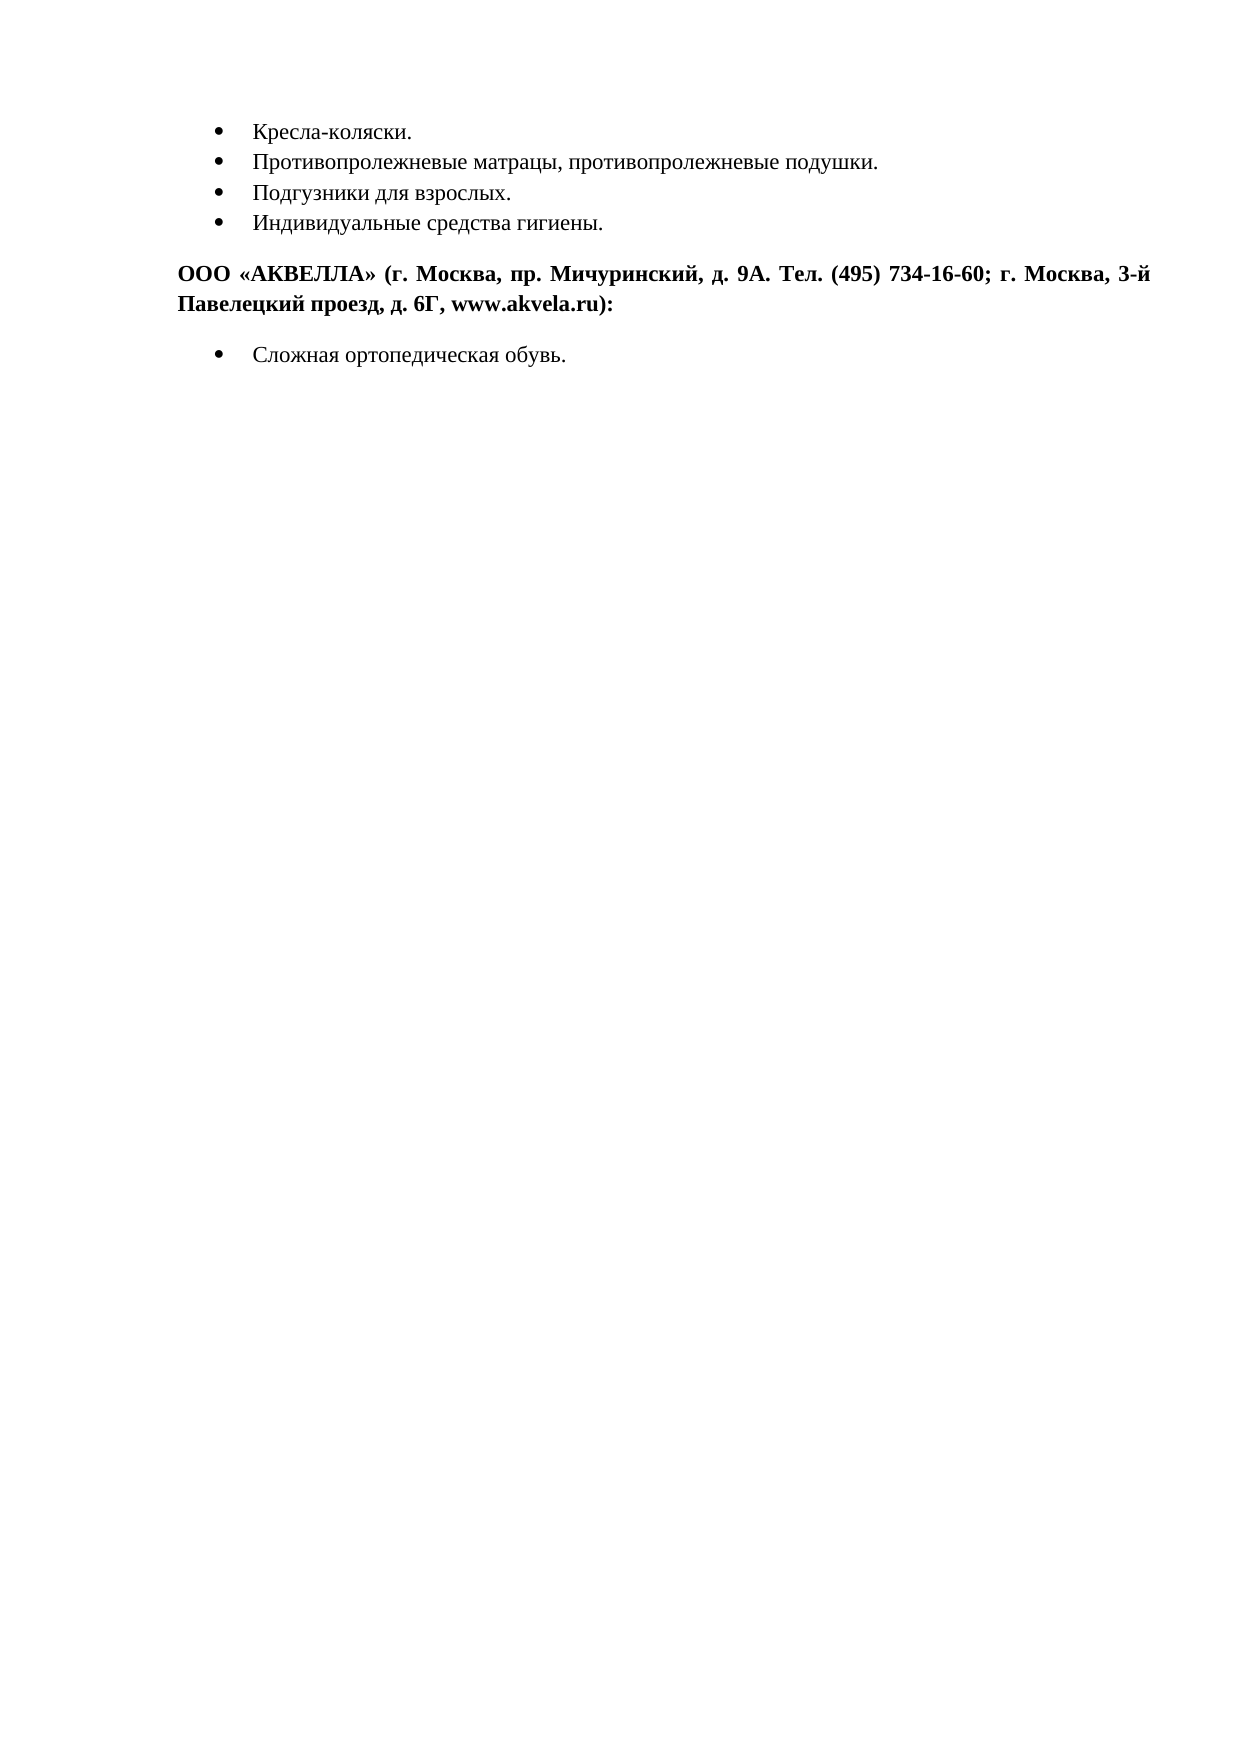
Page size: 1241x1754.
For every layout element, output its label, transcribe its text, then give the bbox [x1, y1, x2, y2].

list Подгузники для взрослых. [215, 178, 1152, 205]
list Сложная ортопедическая обувь. [215, 341, 1152, 367]
list Индивидуальные средства гигиены. [215, 209, 1152, 235]
list Кресла-коляски. [215, 118, 1152, 144]
list Противопролежневые матрацы, противопролежневые подушки. [215, 148, 1152, 175]
text ООО «АКВЕЛЛА» (г. Москва, пр. Мичуринский, д. 9А. Тел. (495) 734-16-60; г. Москва, 3-й Павелецкий проезд, д. 6Г, www.akvela.ru): [177, 260, 1152, 316]
